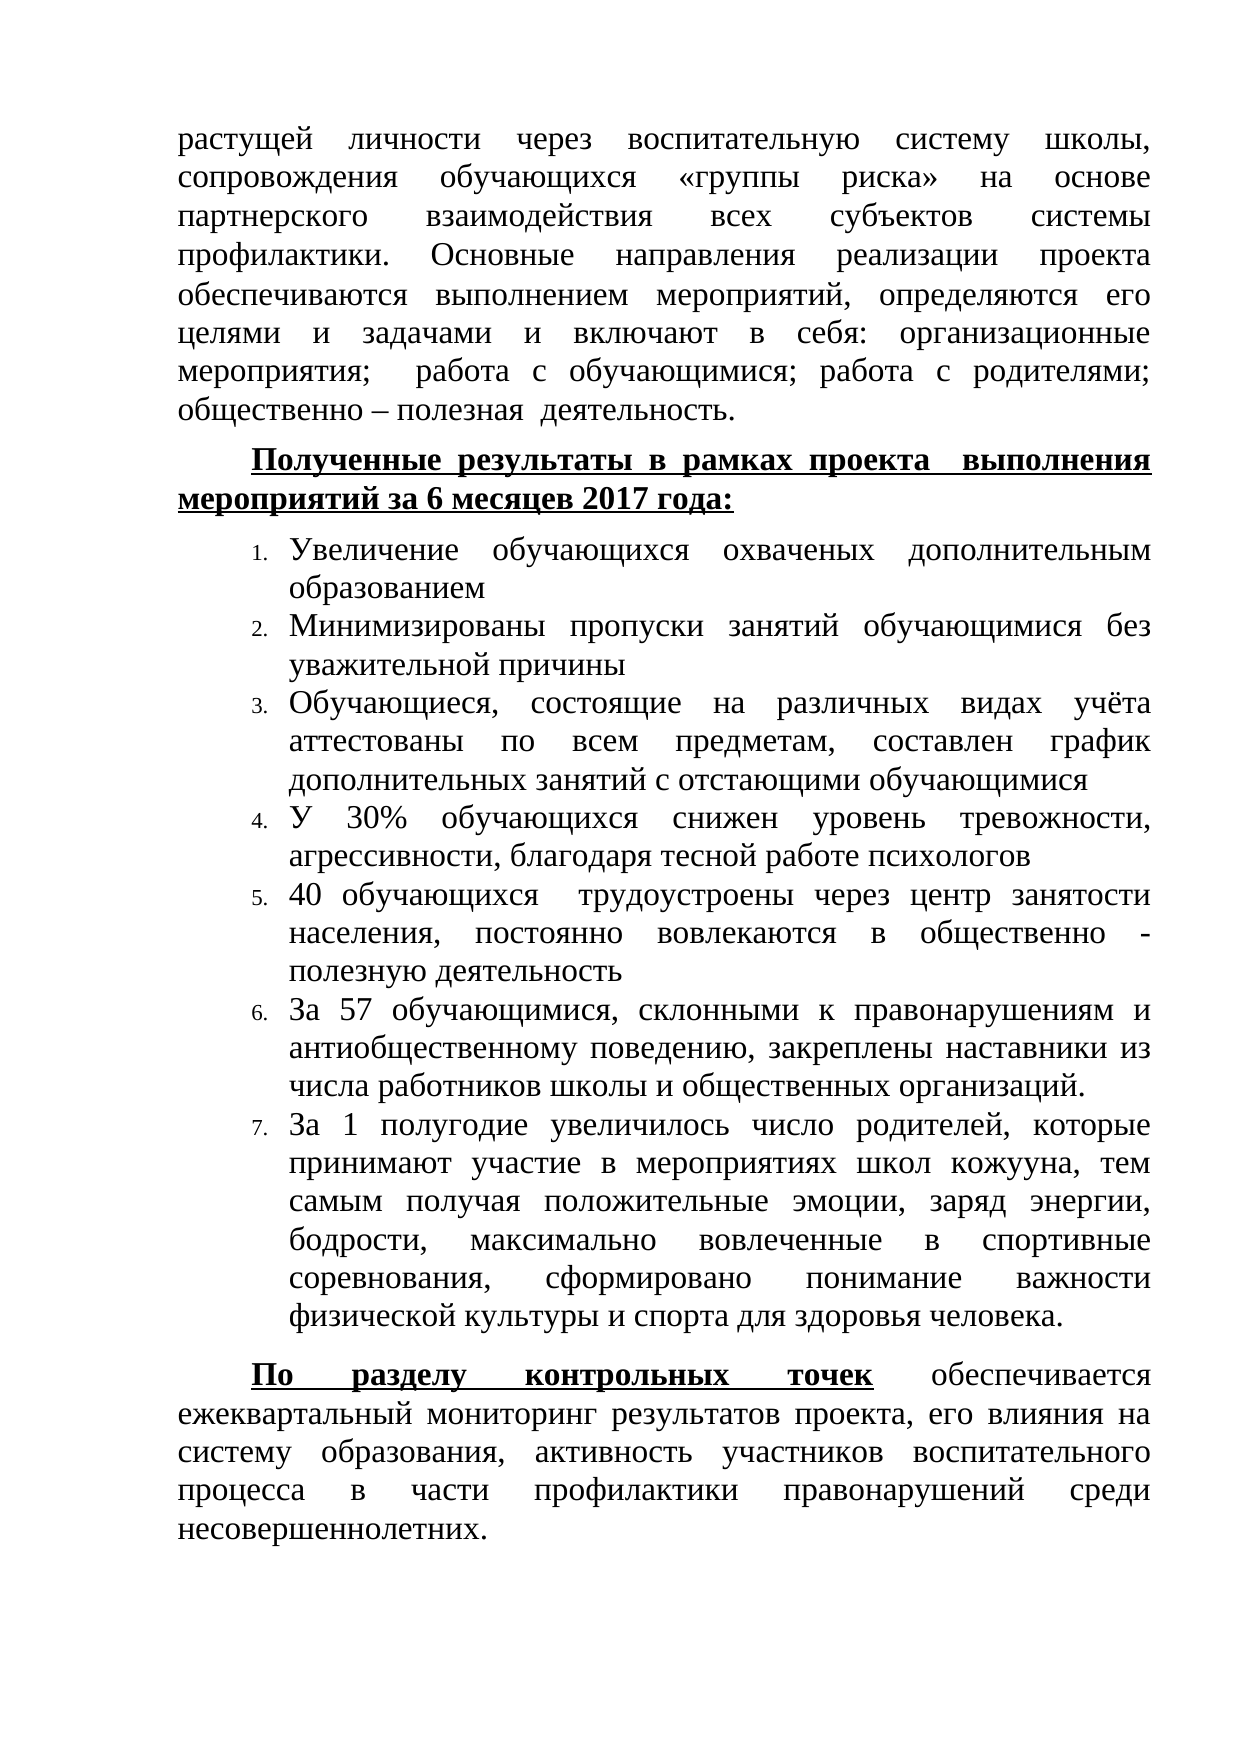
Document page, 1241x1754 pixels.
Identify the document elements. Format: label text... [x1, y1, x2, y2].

text По разделу контрольных точек обеспечивается ежеквартальный мониторинг результатов проекта, его влияния на систему образования, активность участников воспитательного процесса в части профилактики правонарушений среди несовершеннолетних. [177, 1355, 1152, 1546]
list За 1 полугодие увеличилось число родителей, которые принимают участие в мероприятиях школ кожууна, тем самым получая положительные эмоции, заряд энергии, бодрости, максимально вовлеченные в спортивные соревнования, сформировано понимание важности физической культуры и спорта для здоровья человека. [251, 1104, 1152, 1334]
list Минимизированы пропуски занятий обучающимися без уважительной причины [251, 606, 1152, 682]
list 40 обучающихся трудоустроены через центр занятости населения, постоянно вовлекаются в общественно - полезную деятельность [251, 874, 1152, 989]
list Обучающиеся, состоящие на различных видах учёта аттестованы по всем предметам, составлен график дополнительных занятий с отстающими обучающимися [251, 682, 1152, 797]
text Полученные результаты в рамках проекта выполнения мероприятий за 6 месяцев 2017 года: [177, 440, 1152, 516]
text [177, 118, 1152, 427]
list За 57 обучающимися, склонными к правонарушениям и антиобщественному поведению, закреплены наставники из числа работников школы и общественных организаций. [251, 989, 1152, 1104]
list У 30% обучающихся снижен уровень тревожности, агрессивности, благодаря тесной работе психологов [251, 797, 1152, 874]
list Увеличение обучающихся охваченых дополнительным образованием [251, 529, 1152, 606]
